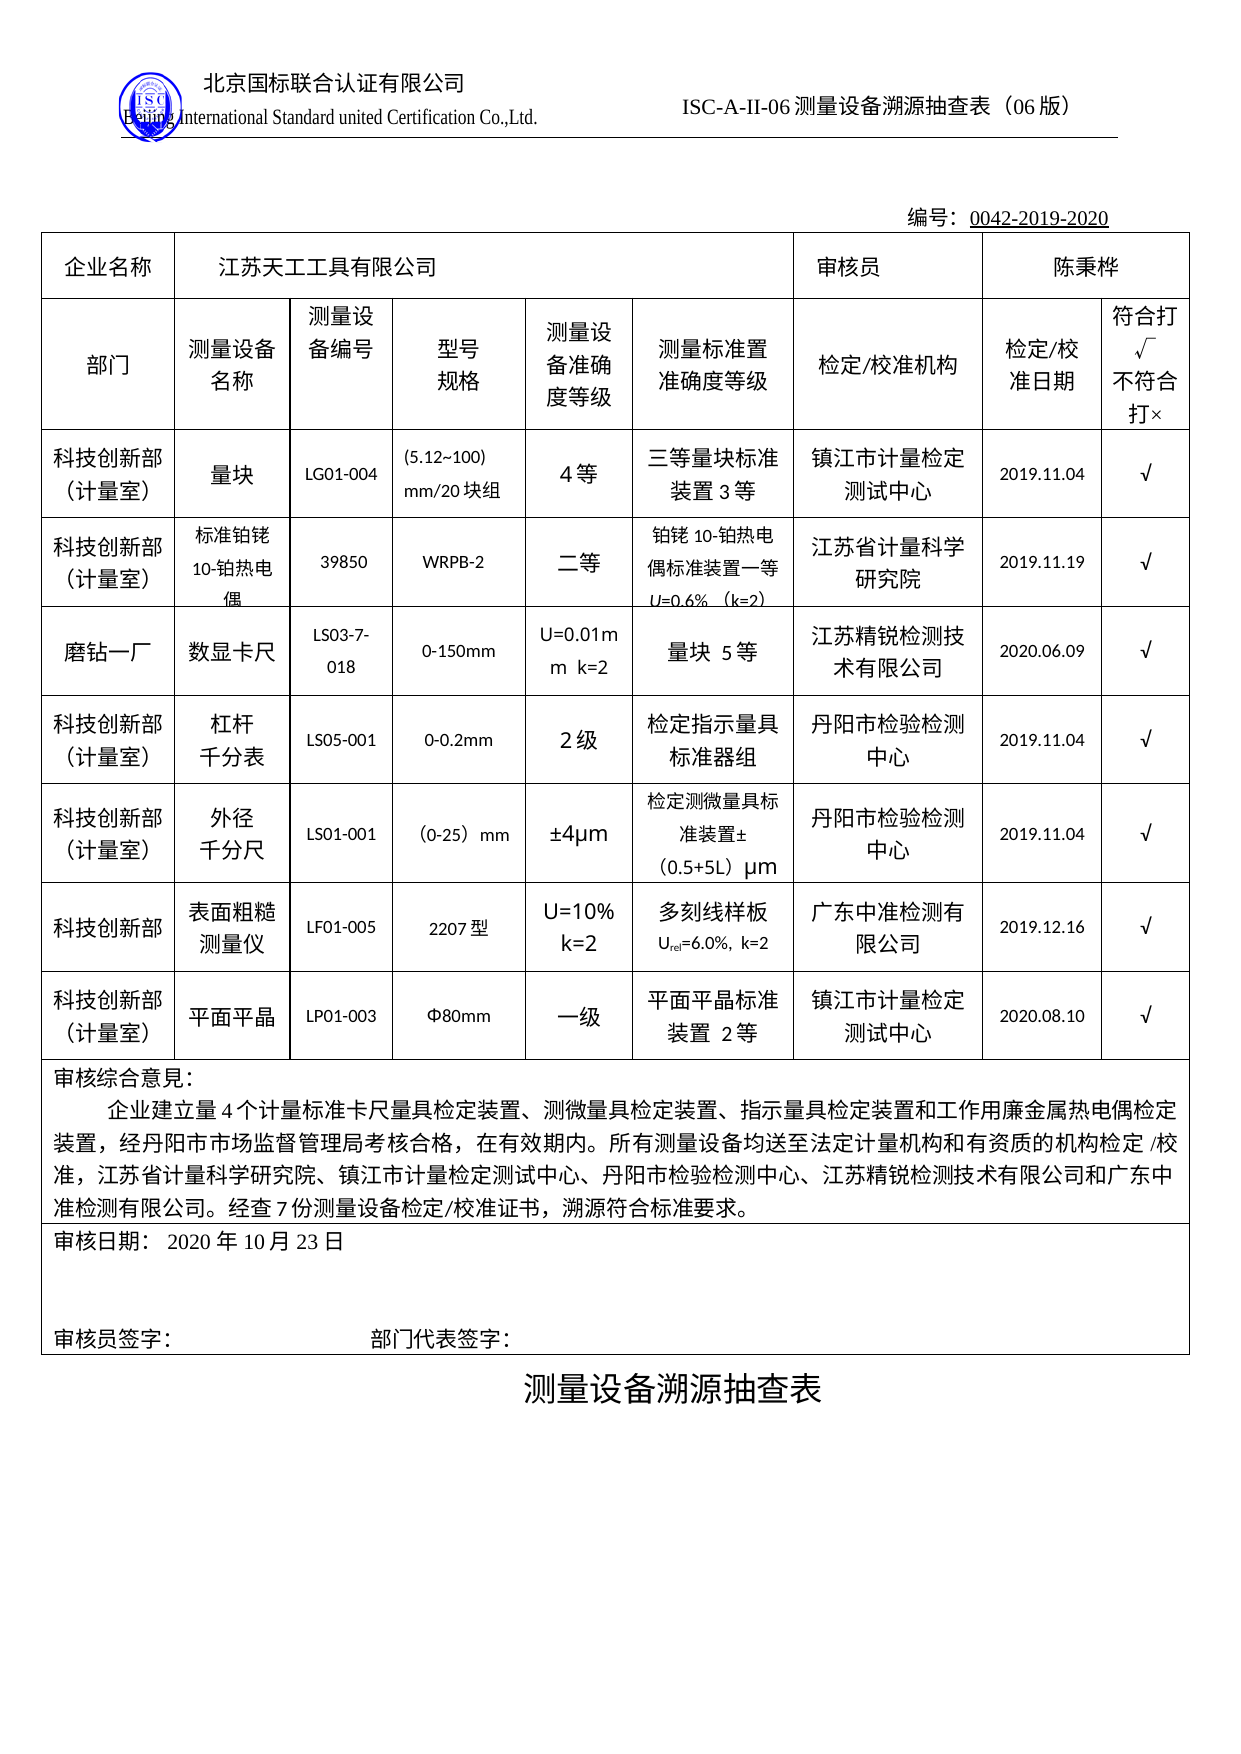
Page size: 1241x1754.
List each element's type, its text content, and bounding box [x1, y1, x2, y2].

table_cell 杠杆 千分表 [175, 696, 289, 783]
table_cell 标准铂铑10-铂热电偶 [175, 518, 289, 606]
table_header 企业名称 [42, 233, 174, 298]
table_cell 量块 [175, 430, 289, 517]
table_cell Φ80mm [393, 972, 525, 1059]
table_cell √ [1102, 518, 1189, 606]
table_cell 广东中准检测有限公司 [794, 883, 982, 971]
table_cell √ [1102, 696, 1189, 783]
table_cell 镇江市计量检定测试中心 [794, 972, 982, 1059]
table_header 江苏天工工具有限公司 [175, 233, 793, 298]
table_cell 数显卡尺 [175, 607, 289, 694]
table_cell 0-0.2mm [393, 696, 525, 783]
table_cell LP01-003 [291, 972, 392, 1059]
table_cell 丹阳市检验检测中心 [794, 696, 982, 783]
table_header 陈秉桦 [983, 233, 1189, 298]
table_cell 丹阳市检验检测中心 [794, 784, 982, 882]
table_cell 科技创新部（计量室） [42, 784, 174, 882]
table_cell 2207型 [393, 883, 525, 971]
picture [118, 72, 181, 141]
table_cell 2019.12.16 [983, 883, 1101, 971]
table_cell 审核日期： 2020 年 10月 23 日 审核员签字： 部门代表签字： [42, 1224, 1189, 1354]
table_cell LG01-004 [291, 430, 392, 517]
table_cell 科技创新部（计量室） [42, 518, 174, 606]
table_cell 2019.11.04 [983, 430, 1101, 517]
table_cell U=0.01mm k=2 [526, 607, 632, 694]
table_cell 2019.11.04 [983, 696, 1101, 783]
table_cell 测量设备编号 [291, 299, 392, 429]
table_cell 部门 [42, 299, 174, 429]
table_cell 2级 [526, 696, 632, 783]
table_cell 平面平晶标准装置 2等 [633, 972, 793, 1059]
table_cell 铂铑10-铂热电偶标准装置一等U=0.6% （k=2） [633, 518, 793, 606]
table_cell 符合打√ 不符合打× [1102, 299, 1189, 429]
table_cell U=10% k=2 [526, 883, 632, 971]
table_cell 39850 [291, 518, 392, 606]
table_cell √ [1102, 784, 1189, 882]
table_cell 科技创新部 [42, 883, 174, 971]
table_cell （0-25）mm [393, 784, 525, 882]
table_cell 平面平晶 [175, 972, 289, 1059]
table_cell √ [1102, 607, 1189, 694]
table_cell (5.12~100) mm/20块组 [393, 430, 525, 517]
table_cell 科技创新部（计量室） [42, 972, 174, 1059]
table_cell 二等 [526, 518, 632, 606]
table_cell 三等量块标准装置 3等 [633, 430, 793, 517]
text 测量设备溯源抽查表 [123, 1355, 1108, 1420]
table_cell LS01-001 [291, 784, 392, 882]
table_cell 检定/校准机构 [794, 299, 982, 429]
table_cell 审核综合意見： 企业建立量4个计量标准卡尺量具检定装置、测微量具检定装置、指示量具检定装置和工作用廉金属热电偶检定装置，经丹阳市市场监督管理局考核合格，在有效期内。所有测量设备均送至法定计量机构和有资质的机构检定/校准，江苏省计量科学研究院、镇江市计量检定测试中心、丹阳市检验检测中心、江苏精锐检测技术有限公司和广东中准检测有限公司。经查7份测量设备检定/校准证书，溯源符合标准要求。 [42, 1060, 1189, 1223]
table_cell 镇江市计量检定测试中心 [794, 430, 982, 517]
table_cell 2019.11.19 [983, 518, 1101, 606]
table_cell 测量标准置 准确度等级 [633, 299, 793, 429]
table_cell LF01-005 [291, 883, 392, 971]
table_cell √ [1102, 883, 1189, 971]
table_cell LS03-7- 018 [291, 607, 392, 694]
table_cell 0-150mm [393, 607, 525, 694]
table_cell 科技创新部（计量室） [42, 430, 174, 517]
table_cell 4等 [526, 430, 632, 517]
table_cell 检定测微量具标准装置±（0.5+5L）μm [633, 784, 793, 882]
table_cell 一级 [526, 972, 632, 1059]
table_cell 江苏精锐检测技术有限公司 [794, 607, 982, 694]
table_cell 测量设备准确度等级 [526, 299, 632, 429]
table_cell 量块 5等 [633, 607, 793, 694]
table_cell 型号 规格 [393, 299, 525, 429]
table_cell 测量设备名称 [175, 299, 289, 429]
table_cell √ [1102, 972, 1189, 1059]
table_cell 检定/校准日期 [983, 299, 1101, 429]
table_cell 检定指示量具标准器组 [633, 696, 793, 783]
table_cell 表面粗糙测量仪 [175, 883, 289, 971]
table_cell WRPB-2 [393, 518, 525, 606]
table_cell 2019.11.04 [983, 784, 1101, 882]
table_cell 江苏省计量科学研究院 [794, 518, 982, 606]
table_cell LS05-001 [291, 696, 392, 783]
table_cell 2020.06.09 [983, 607, 1101, 694]
table_cell 2020.08.10 [983, 972, 1101, 1059]
table_header 审核员 [794, 233, 982, 298]
table_cell 科技创新部（计量室） [42, 696, 174, 783]
text 编号：0042-2019-2020 [123, 200, 1108, 232]
table_cell 外径 千分尺 [175, 784, 289, 882]
table_cell 多刻线样板 Urel=6.0%, k=2 [633, 883, 793, 971]
table_cell ±4μm [526, 784, 632, 882]
table_cell 磨钻一厂 [42, 607, 174, 694]
table_cell √ [1102, 430, 1189, 517]
